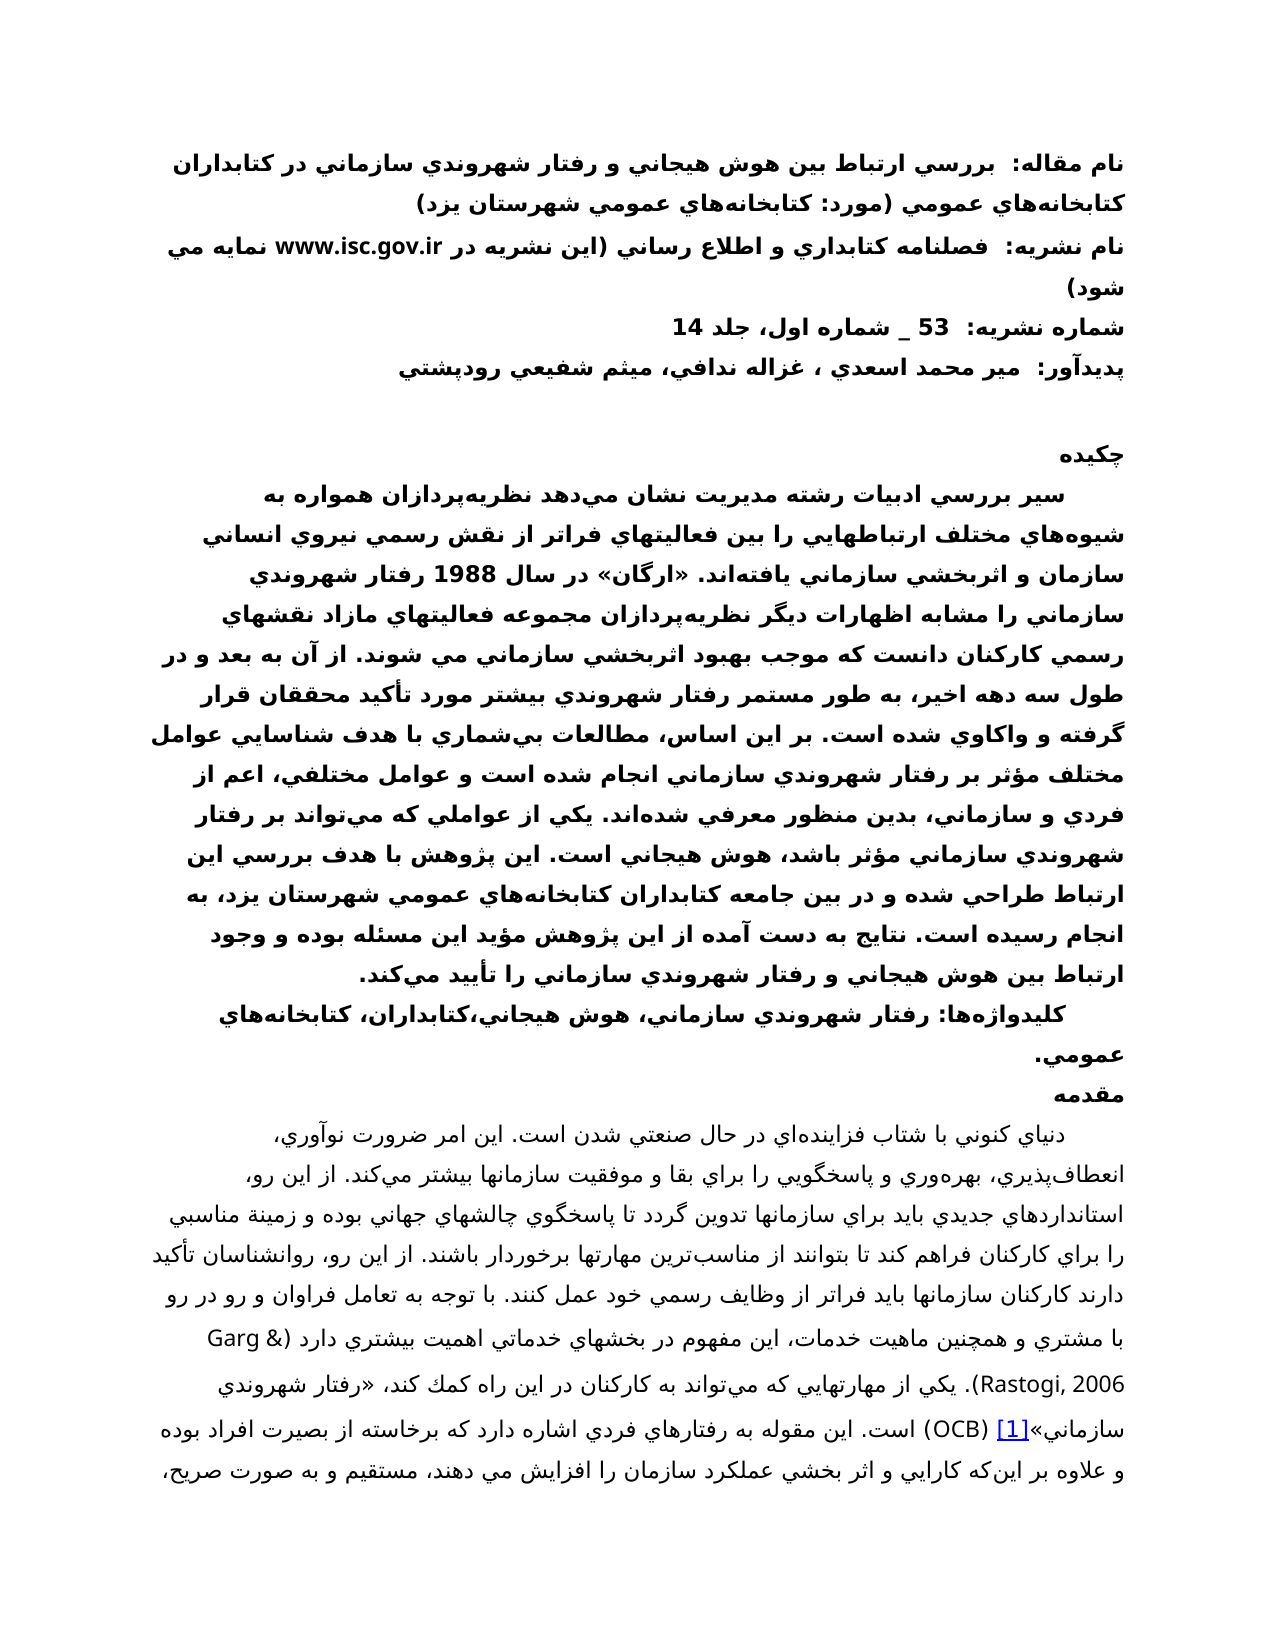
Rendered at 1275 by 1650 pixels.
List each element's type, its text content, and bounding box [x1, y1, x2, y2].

text كليدواژه‌ها: رفتار شهروندي سازماني، هوش هيجاني،كتابداران، كتابخانه‌هاي عمومي. [150, 1001, 1125, 1068]
text شماره نشريه: 53 _ شماره اول، جلد 14 [150, 314, 1125, 341]
text پديدآور: مير محمد اسعدي ، غزاله ندافي، ميثم شفيعي رودپشتي [150, 354, 1125, 381]
text نام نشريه: فصلنامه كتابداري و اطلاع رساني (اين نشريه در www.isc.gov.ir نمايه مي شود) [150, 230, 1125, 301]
text مقدمه [150, 1081, 1125, 1108]
text چكيده [150, 441, 1125, 468]
text سير بررسي ادبيات رشته مديريت نشان مي‌دهد نظريه‌پردازان همواره به شيو‌ه‌هاي مختلف ارتباطهايي را بين فعاليتهاي فراتر از نقش رسمي نيروي انساني سازمان و اثربخشي سازماني يافته‌اند. «ارگان» در سال 1988 رفتار شهروندي سازماني را مشابه اظهارات ديگر نظريه‌پردازان مجموعه فعاليتهاي مازاد نقشهاي رسمي كاركنان دانست كه موجب بهبود اثربخشي سازماني مي شوند. از آن به بعد و در طول سه دهه اخير، به طور مستمر رفتار شهروندي بيشتر مورد تأكيد محققان قرار گرفته و واكاوي شده است. بر اين اساس، مطالعات بي‌شماري با هدف شناسايي عوامل مختلف مؤثر بر رفتار شهروندي سازماني انجام شده است و عوامل مختلفي، اعم از فردي و سازماني، بدين منظور معرفي شده‌اند. يكي از عواملي كه مي‌تواند بر رفتار شهروندي سازماني مؤثر باشد، هوش هيجاني است. اين پژوهش با هدف بررسي اين ارتباط طراحي شده و در بين جامعه كتابداران كتابخانه‌هاي عمومي شهرستان يزد، به انجام رسيده است. نتايج به دست آمده از اين پژوهش مؤيد اين مسئله بوده و وجود ارتباط بين هوش هيجاني و رفتار شهروندي سازماني را تأييد مي‌كند. [150, 481, 1125, 988]
text نام مقاله: بررسي ارتباط بين هوش هيجاني و رفتار شهروندي سازماني در كتابداران كتابخانه‌هاي عمومي (مورد: كتابخانه‌هاي عمومي شهرستان يزد) [150, 150, 1125, 217]
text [150, 1121, 1125, 1484]
